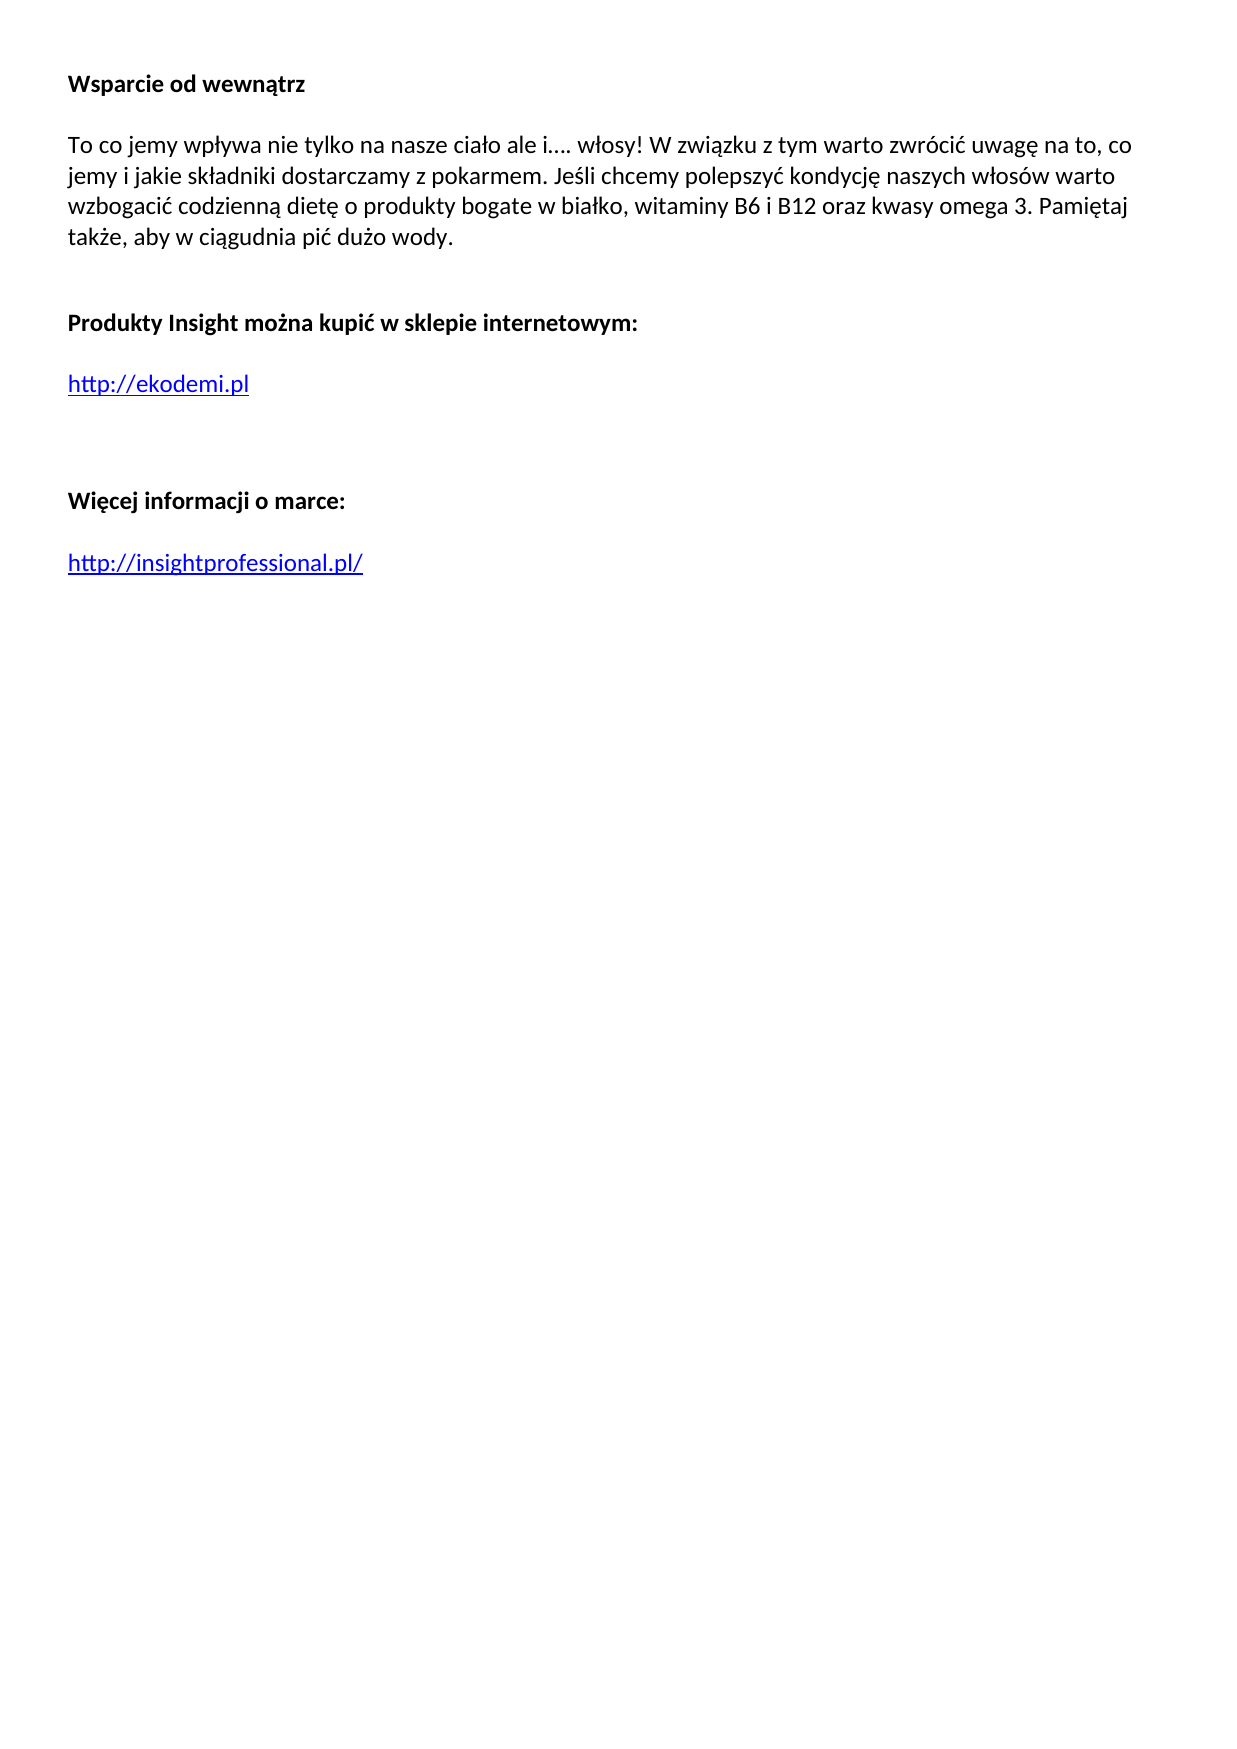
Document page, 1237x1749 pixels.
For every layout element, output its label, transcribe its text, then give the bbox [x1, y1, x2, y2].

text http://insightprofessional.pl/ [68, 547, 1169, 578]
text http://ekodemi.pl [68, 368, 1169, 399]
text Produkty Insight można kupić w sklepie internetowym: [68, 307, 1169, 337]
text Wsparcie od wewnątrz [68, 68, 1169, 98]
text Więcej informacji o marce: [68, 486, 1169, 516]
text To co jemy wpływa nie tylko na nasze ciało ale i…. włosy! W związku z tym warto zwrócić uwagę na to, co jemy i jakie składniki dostarczamy z pokarmem. Jeśli chcemy polepszyć kondycję naszych włosów warto wzbogacić codzienną dietę o produkty bogate w białko, witaminy B6 i B12 oraz kwasy omega 3. Pamiętaj także, aby w ciągudnia pić dużo wody. [68, 129, 1169, 252]
